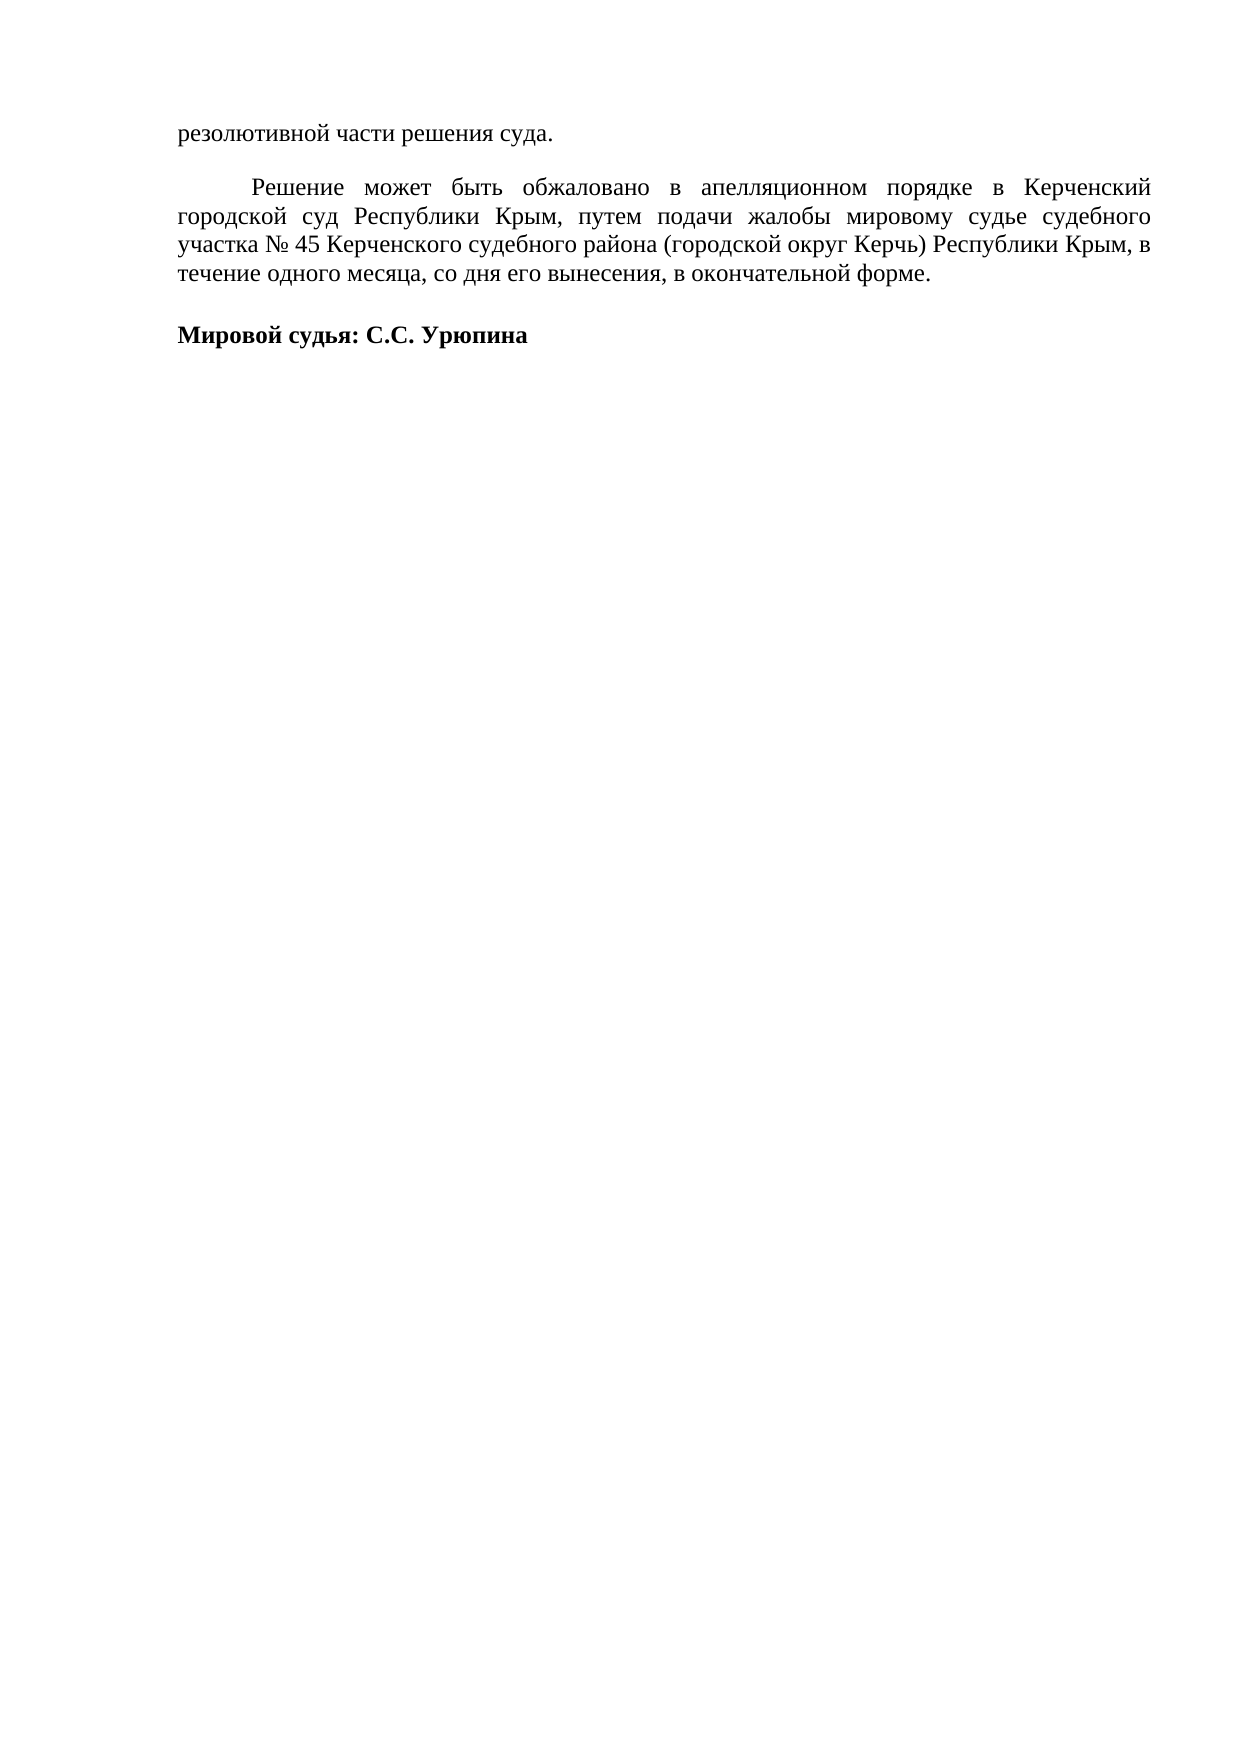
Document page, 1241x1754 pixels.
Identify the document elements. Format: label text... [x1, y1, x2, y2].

text Решение может быть обжаловано в апелляционном порядке в Керченский городской суд Республики Крым, путем подачи жалобы мировому судье судебного участка № 45 Керченского судебного района (городской округ Керчь) Республики Крым, в течение одного месяца, со дня его вынесения, в окончательной форме. [177, 172, 1152, 287]
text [177, 118, 1152, 147]
text Мировой судья: С.С. Урюпина [177, 320, 1152, 349]
